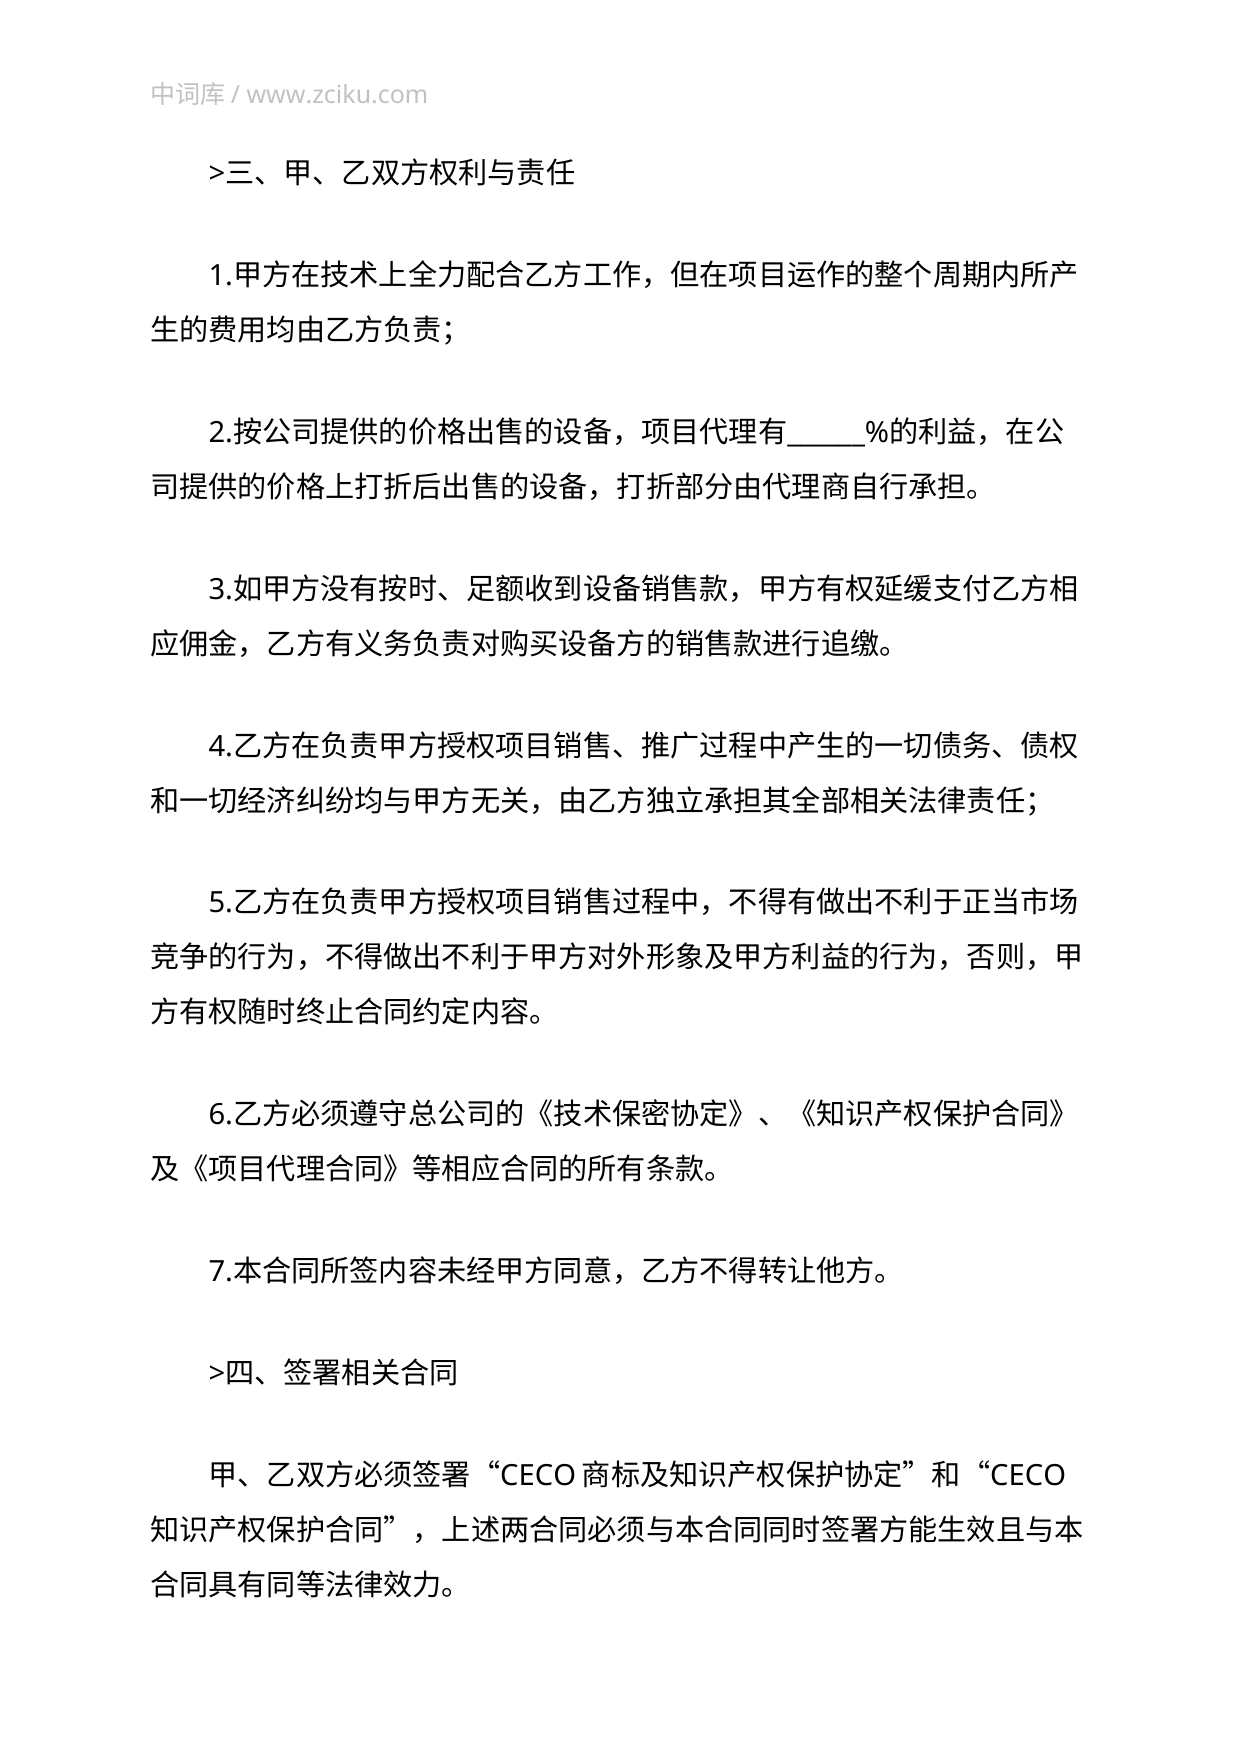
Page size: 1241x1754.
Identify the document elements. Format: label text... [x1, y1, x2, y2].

text 3.如甲方没有按时、足额收到设备销售款，甲方有权延缓支付乙方相应佣金，乙方有义务负责对购买设备方的销售款进行追缴。 [150, 566, 1090, 663]
text 甲、乙双方必须签署“CECO商标及知识产权保护协定”和“CECO知识产权保护合同”，上述两合同必须与本合同同时签署方能生效且与本合同具有同等法律效力。 [150, 1451, 1090, 1604]
text 7.本合同所签内容未经甲方同意，乙方不得转让他方。 [150, 1247, 1090, 1290]
text 6.乙方必须遵守总公司的《技术保密协定》、《知识产权保护合同》及《项目代理合同》等相应合同的所有条款。 [150, 1091, 1090, 1188]
text >四、签署相关合同 [150, 1349, 1090, 1392]
text 4.乙方在负责甲方授权项目销售、推广过程中产生的一切债务、债权和一切经济纠纷均与甲方无关，由乙方独立承担其全部相关法律责任； [150, 722, 1090, 819]
text 1.甲方在技术上全力配合乙方工作，但在项目运作的整个周期内所产生的费用均由乙方负责； [150, 252, 1090, 349]
text 5.乙方在负责甲方授权项目销售过程中，不得有做出不利于正当市场竞争的行为，不得做出不利于甲方对外形象及甲方利益的行为，否则，甲方有权随时终止合同约定内容。 [150, 879, 1090, 1031]
text >三、甲、乙双方权利与责任 [150, 150, 1090, 192]
text 2.按公司提供的价格出售的设备，项目代理有______%的利益，在公司提供的价格上打折后出售的设备，打折部分由代理商自行承担。 [150, 409, 1090, 506]
